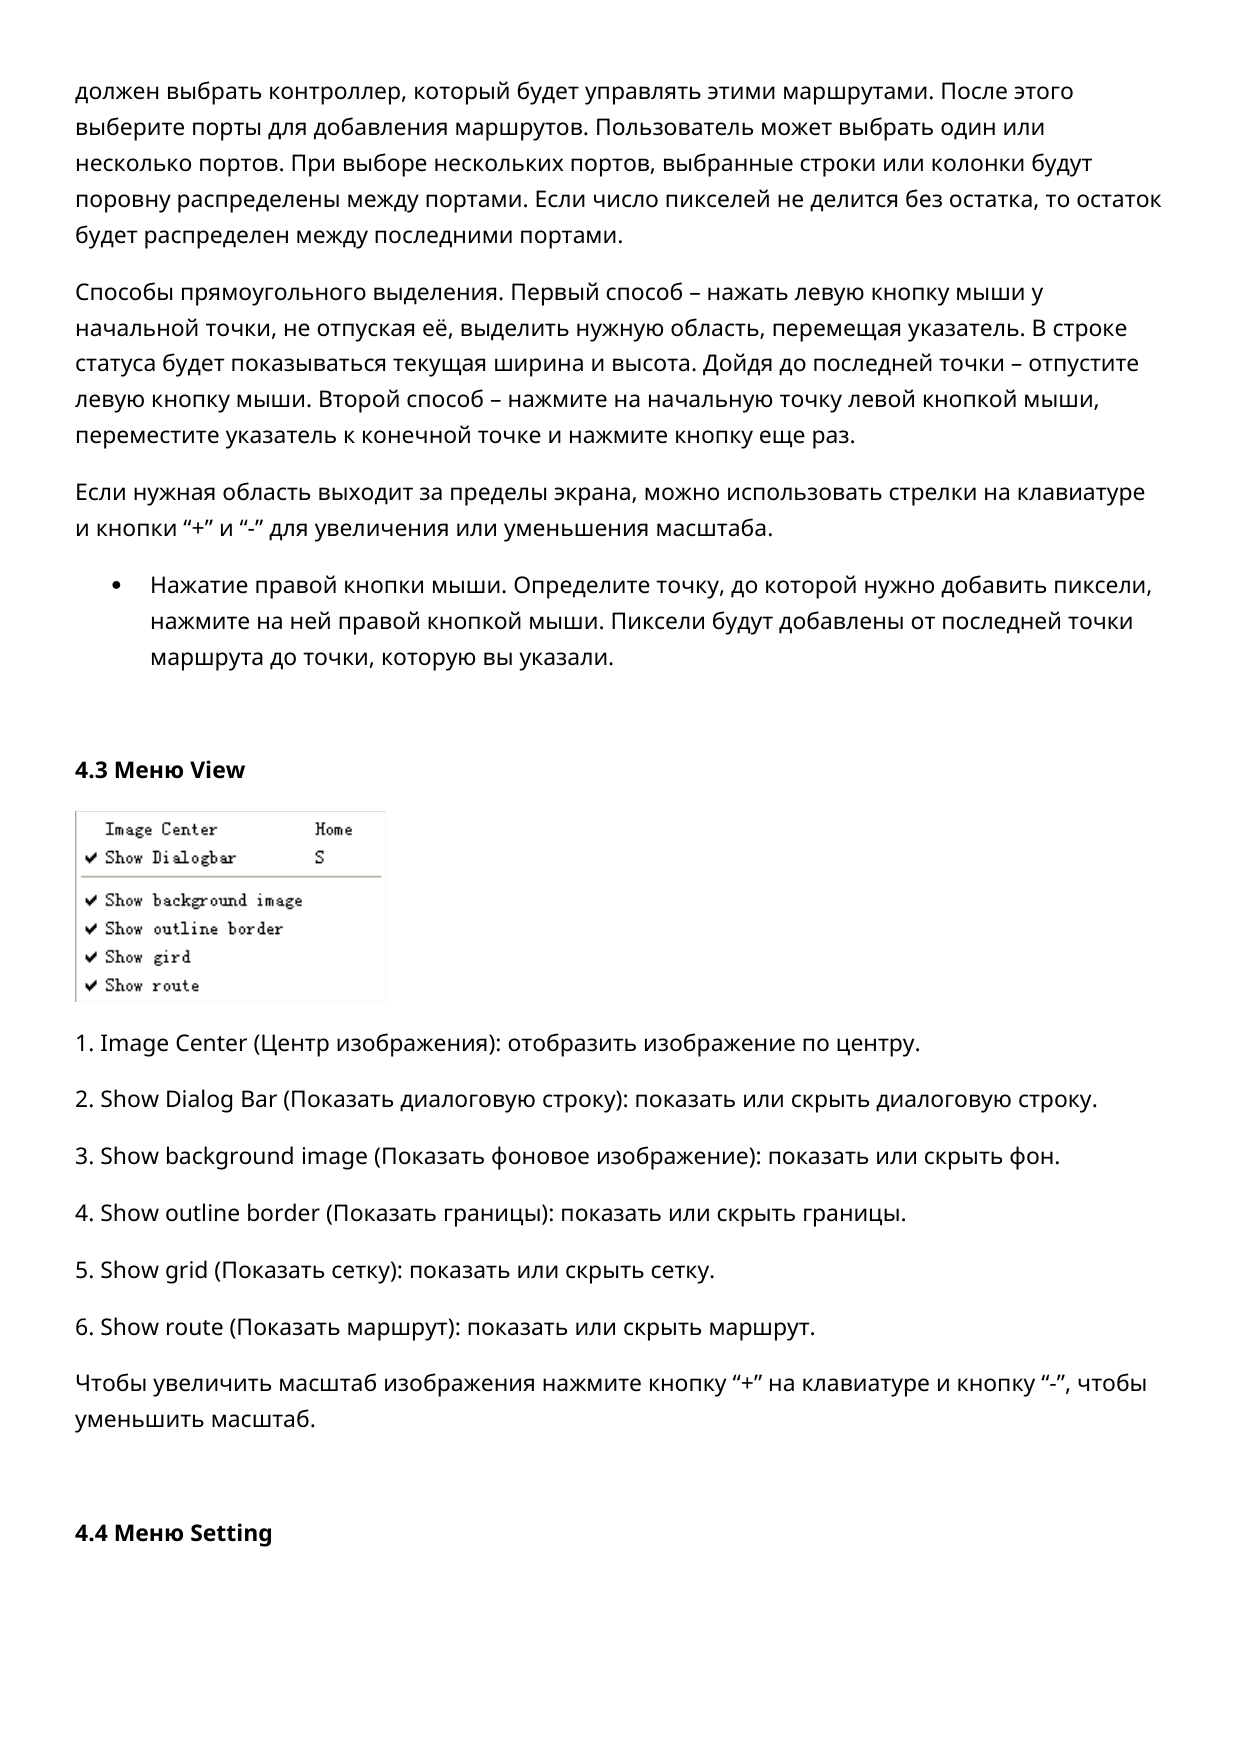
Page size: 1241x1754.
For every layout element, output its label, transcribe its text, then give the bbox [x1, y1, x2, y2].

text 2. Show Dialog Bar (Показать диалоговую строку): показать или скрыть диалоговую строку. [75, 1083, 1165, 1114]
text 4. Show outline border (Показать границы): показать или скрыть границы. [75, 1197, 1165, 1228]
text 1. Image Center (Центр изображения): отобразить изображение по центру. [75, 1027, 1165, 1058]
text Чтобы увеличить масштаб изображения нажмите кнопку “+” на клавиатуре и кнопку “-”, чтобы уменьшить масштаб. [75, 1367, 1165, 1434]
text 3. Show background image (Показать фоновое изображение): показать или скрыть фон. [75, 1140, 1165, 1171]
text Способы прямоугольного выделения. Первый способ – нажать левую кнопку мыши у начальной точки, не отпуская её, выделить нужную область, перемещая указатель. В строке статуса будет показываться текущая ширина и высота. Дойдя до последней точки – отпустите левую кнопку мыши. Второй способ – нажмите на начальную точку левой кнопкой мыши, переместите указатель к конечной точке и нажмите кнопку еще раз. [75, 276, 1165, 451]
text Если нужная область выходит за пределы экрана, можно использовать стрелки на клавиатуре и кнопки “+” и “-” для увеличения или уменьшения масштаба. [75, 476, 1165, 543]
text 4.4 Меню Setting [75, 1517, 1165, 1548]
text 4.3 Меню View [75, 754, 1165, 785]
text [75, 75, 1165, 250]
text 6. Show route (Показать маршрут): показать или скрыть маршрут. [75, 1310, 1165, 1342]
list Нажатие правой кнопки мыши. Определите точку, до которой нужно добавить пиксели, нажмите на ней правой кнопкой мыши. Пиксели будут добавлены от последней точки маршрута до точки, которую вы указали. [112, 569, 1165, 672]
text 5. Show grid (Показать сетку): показать или скрыть сетку. [75, 1254, 1165, 1285]
